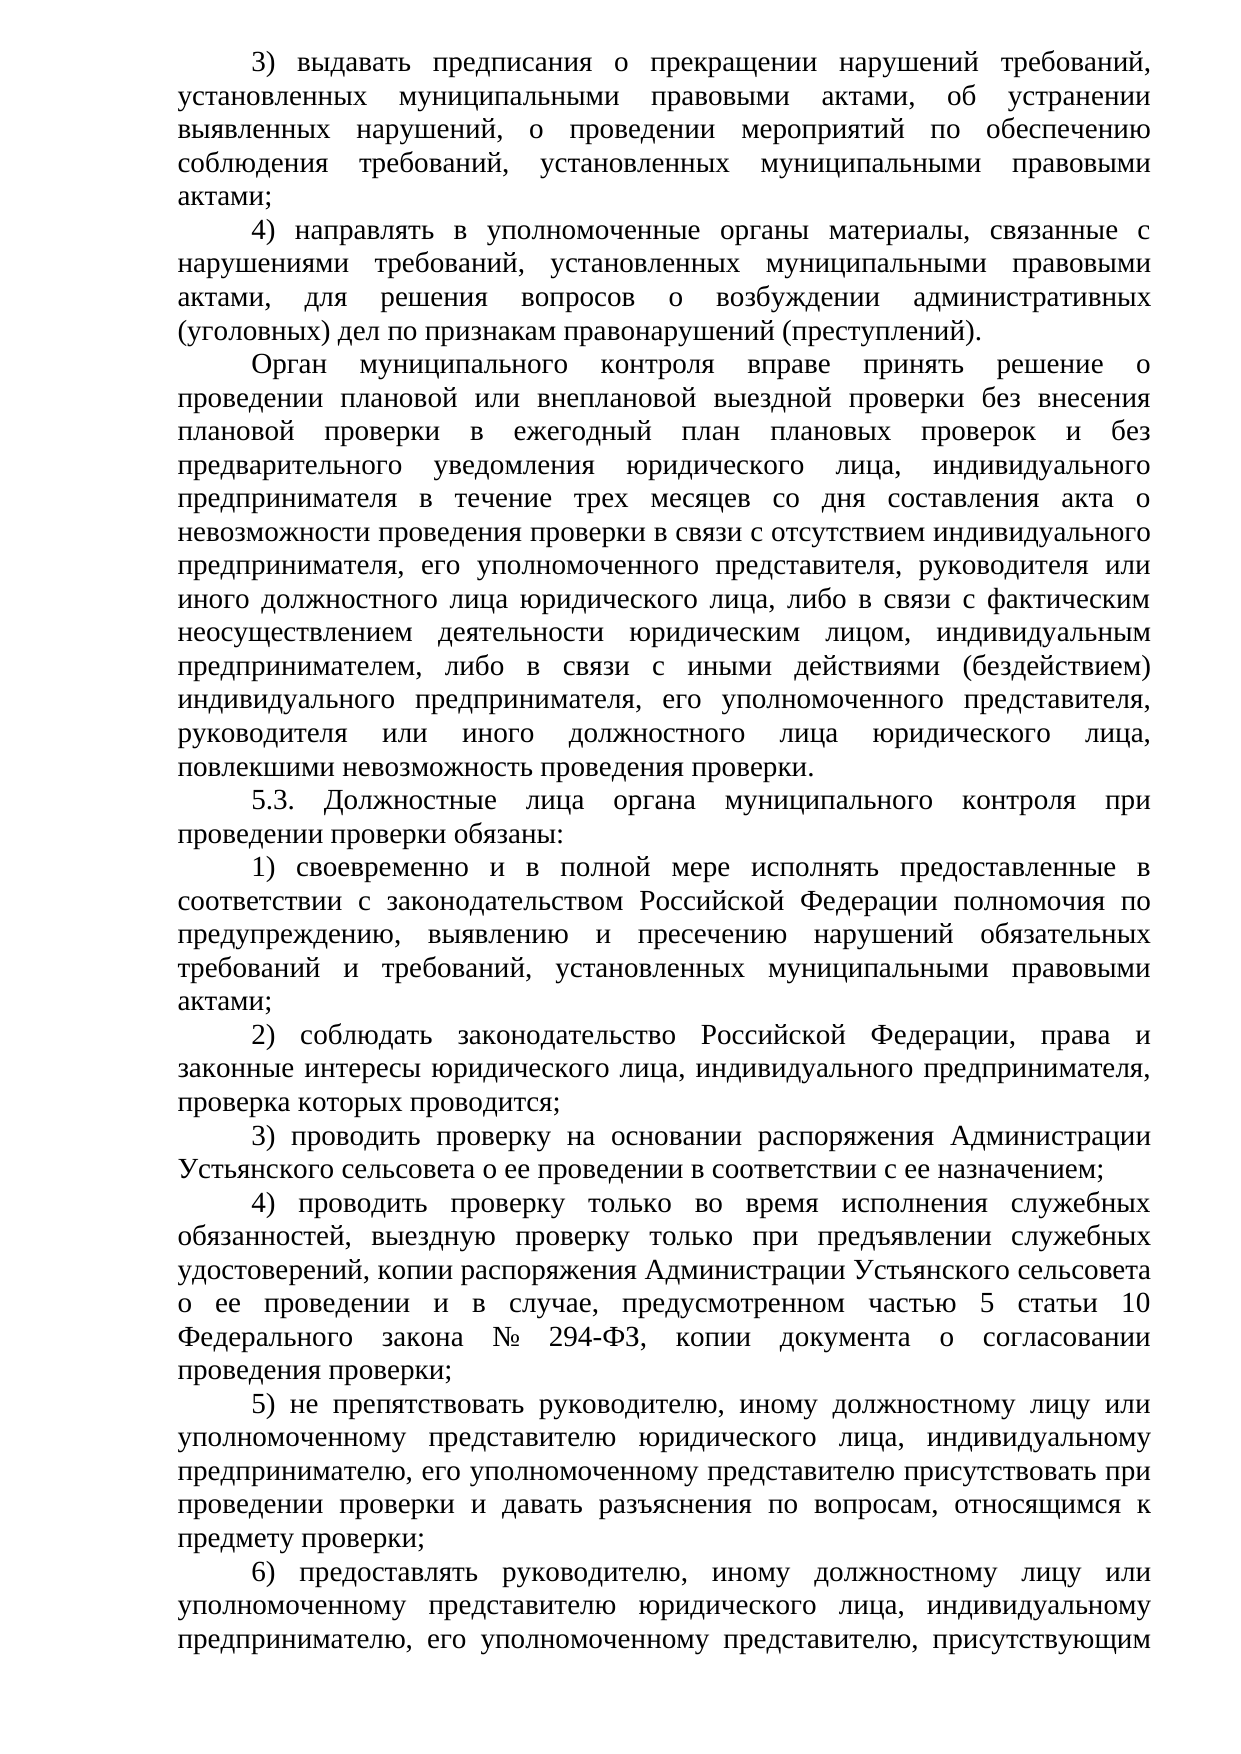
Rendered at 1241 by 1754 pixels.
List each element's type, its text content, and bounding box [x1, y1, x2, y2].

text 2) соблюдать законодательство Российской Федерации, права и законные интересы юридического лица, индивидуального предпринимателя, проверка которых проводится; [177, 1017, 1152, 1118]
text 5.3. Должностные лица органа муниципального контроля при проведении проверки обязаны: [177, 782, 1152, 849]
text 3) проводить проверку на основании распоряжения Администрации Устьянского сельсовета о ее проведении в соответствии с ее назначением; [177, 1118, 1152, 1185]
text 1) своевременно и в полной мере исполнять предоставленные в соответствии с законодательством Российской Федерации полномочия по предупреждению, выявлению и пресечению нарушений обязательных требований и требований, установленных муниципальными правовыми актами; [177, 849, 1152, 1017]
text 4) проводить проверку только во время исполнения служебных обязанностей, выездную проверку только при предъявлении служебных удостоверений, копии распоряжения Администрации Устьянского сельсовета о ее проведении и в случае, предусмотренном частью 5 статьи 10 Федерального закона № 294-ФЗ, копии документа о согласовании проведения проверки; [177, 1185, 1152, 1386]
text Орган муниципального контроля вправе принять решение о проведении плановой или внеплановой выездной проверки без внесения плановой проверки в ежегодный план плановых проверок и без предварительного уведомления юридического лица, индивидуального предпринимателя в течение трех месяцев со дня составления акта о невозможности проведения проверки в связи с отсутствием индивидуального предпринимателя, его уполномоченного представителя, руководителя или иного должностного лица юридического лица, либо в связи с фактическим неосуществлением деятельности юридическим лицом, индивидуальным предпринимателем, либо в связи с иными действиями (бездействием) индивидуального предпринимателя, его уполномоченного представителя, руководителя или иного должностного лица юридического лица, повлекшими невозможность проведения проверки. [177, 346, 1152, 782]
text 4) направлять в уполномоченные органы материалы, связанные с нарушениями требований, установленных муниципальными правовыми актами, для решения вопросов о возбуждении административных (уголовных) дел по признакам правонарушений (преступлений). [177, 212, 1152, 346]
text 3) выдавать предписания о прекращении нарушений требований, установленных муниципальными правовыми актами, об устранении выявленных нарушений, о проведении мероприятий по обеспечению соблюдения требований, установленных муниципальными правовыми актами; [177, 44, 1152, 212]
text 5) не препятствовать руководителю, иному должностному лицу или уполномоченному представителю юридического лица, индивидуальному предпринимателю, его уполномоченному представителю присутствовать при проведении проверки и давать разъяснения по вопросам, относящимся к предмету проверки; [177, 1386, 1152, 1554]
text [177, 1554, 1152, 1654]
